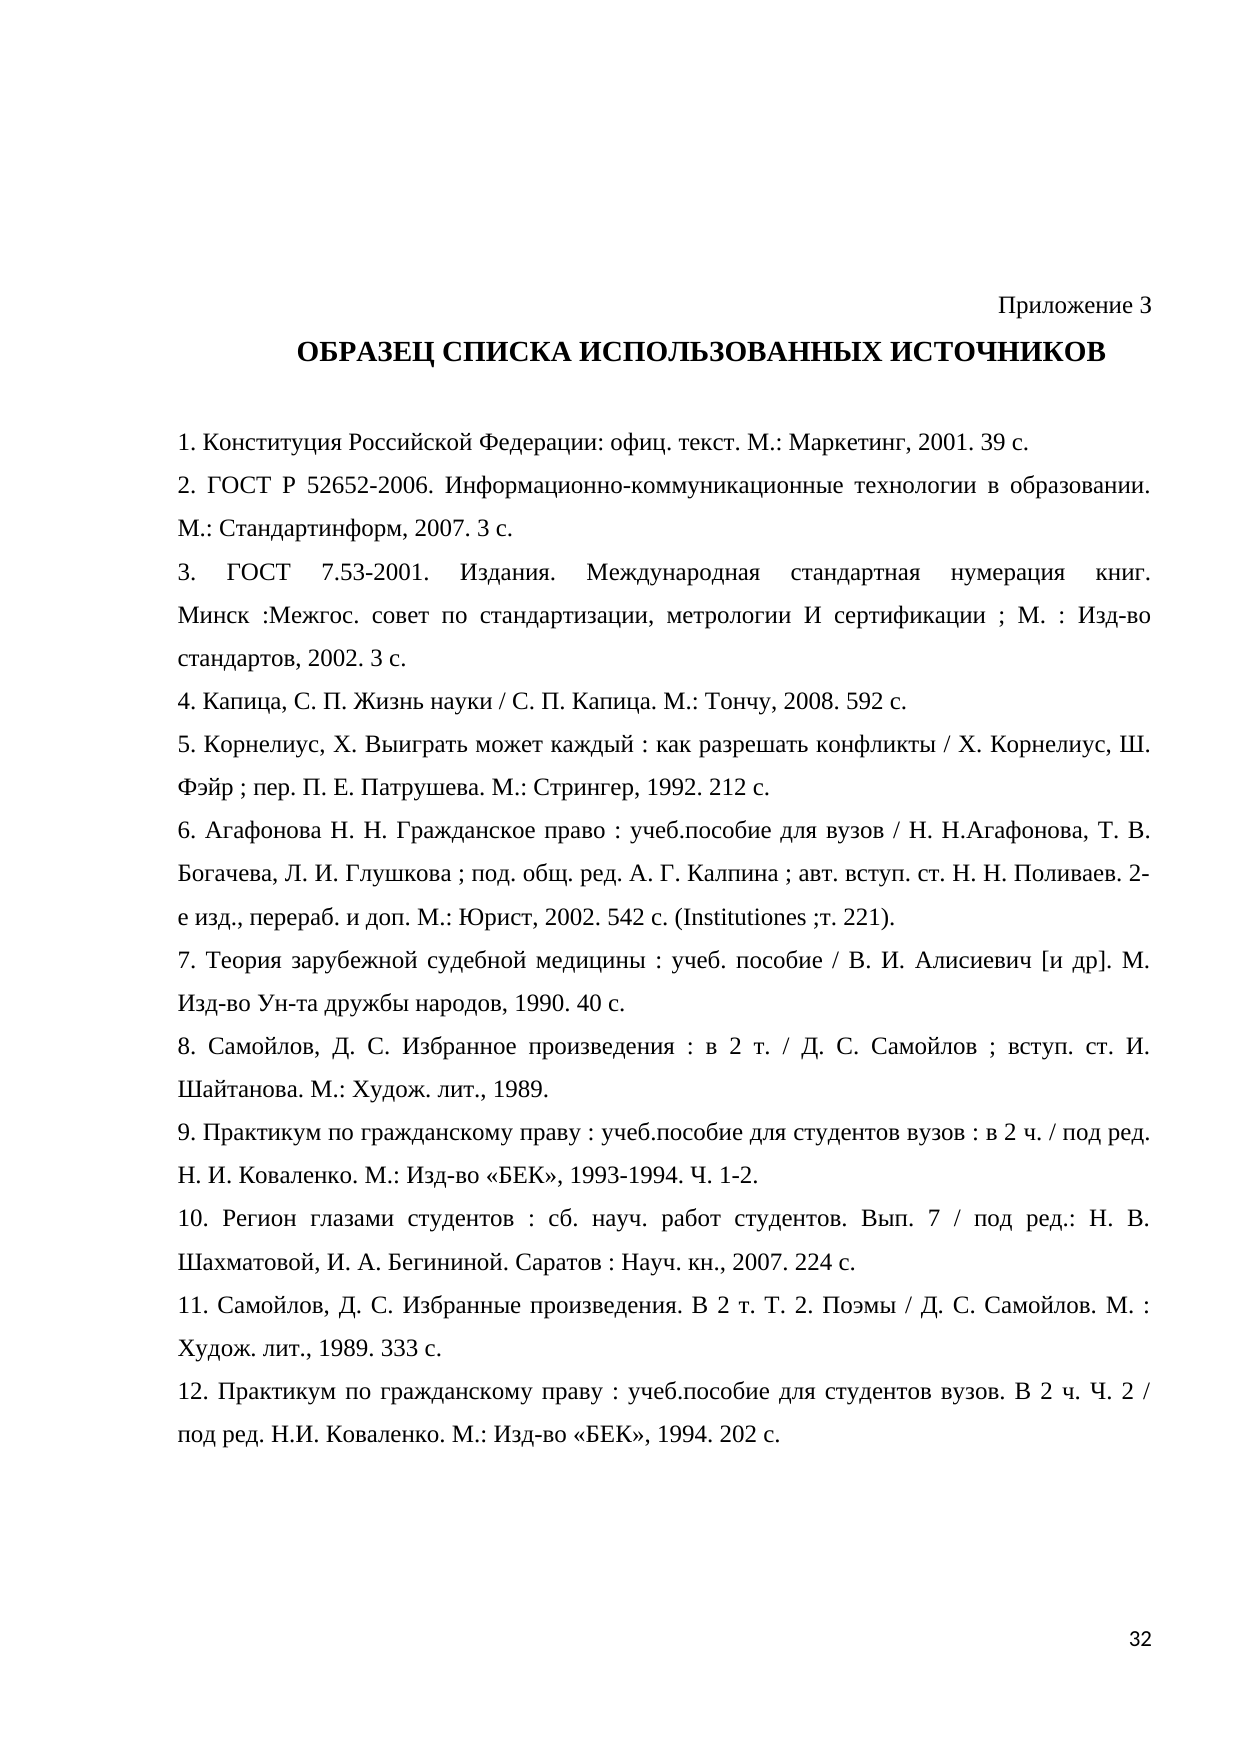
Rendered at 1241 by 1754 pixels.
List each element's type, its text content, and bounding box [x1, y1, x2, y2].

text 7. Теория зарубежной судебной медицины : учеб. пособие / В. И. Алисиевич [и др]. М. Изд-во Ун-та дружбы народов, 1990. 40 с. [177, 945, 1152, 1017]
text 9. Практикум по гражданскому праву : учеб.пособие для студентов вузов : в 2 ч. / под ред. Н. И. Коваленко. М.: Изд-во «БЕК», 1993-1994. Ч. 1-2. [177, 1117, 1152, 1189]
text ОБРАЗЕЦ СПИСКА ИСПОЛЬЗОВАННЫХ ИСТОЧНИКОВ [177, 334, 1152, 367]
text 1. Конституция Российской Федерации: офиц. текст. М.: Маркетинг, 2001. 39 с. [177, 427, 1152, 456]
text Приложение З [177, 291, 1152, 319]
text 11. Самойлов, Д. С. Избранные произведения. В 2 т. Т. 2. Поэмы / Д. С. Самойлов. М. : Худож. лит., 1989. 333 с. [177, 1290, 1152, 1362]
text 3. ГОСТ 7.53-2001. Издания. Международная стандартная нумерация книг. Минск :Межгос. совет по стандартизации, метрологии И сертификации ; М. : Изд-во стандартов, 2002. 3 с. [177, 557, 1152, 672]
text 8. Самойлов, Д. С. Избранное произведения : в 2 т. / Д. С. Самойлов ; вступ. ст. И. Шайтанова. М.: Худож. лит., 1989. [177, 1031, 1152, 1103]
text 5. Корнелиус, X. Выиграть может каждый : как разрешать конфликты / X. Корнелиус, Ш. Фэйр ; пер. П. Е. Патрушева. М.: Стрингер, 1992. 212 с. [177, 729, 1152, 801]
text 4. Капица, С. П. Жизнь науки / С. П. Капица. М.: Тончу, 2008. 592 с. [177, 686, 1152, 715]
text 10. Регион глазами студентов : сб. науч. работ студентов. Вып. 7 / под ред.: Н. В. Шахматовой, И. А. Бегининой. Саратов : Науч. кн., 2007. 224 с. [177, 1203, 1152, 1275]
text 12. Практикум по гражданскому праву : учеб.пособие для студентов вузов. В 2 ч. Ч. 2 / под ред. Н.И. Коваленко. М.: Изд-во «БЕК», 1994. 202 с. [177, 1376, 1152, 1448]
text 6. Агафонова Н. Н. Гражданское право : учеб.пособие для вузов / Н. Н.Агафонова, Т. В. Богачева, Л. И. Глушкова ; под. общ. ред. А. Г. Калпина ; авт. вступ. ст. Н. Н. Поливаев. 2-е изд., перераб. и доп. М.: Юрист, 2002. 542 с. (Institutiones ;т. 221). [177, 815, 1152, 930]
text 2. ГОСТ Р 52652-2006. Информационно-коммуникационные технологии в образовании. М.: Стандартинформ, 2007. 3 с. [177, 470, 1152, 542]
